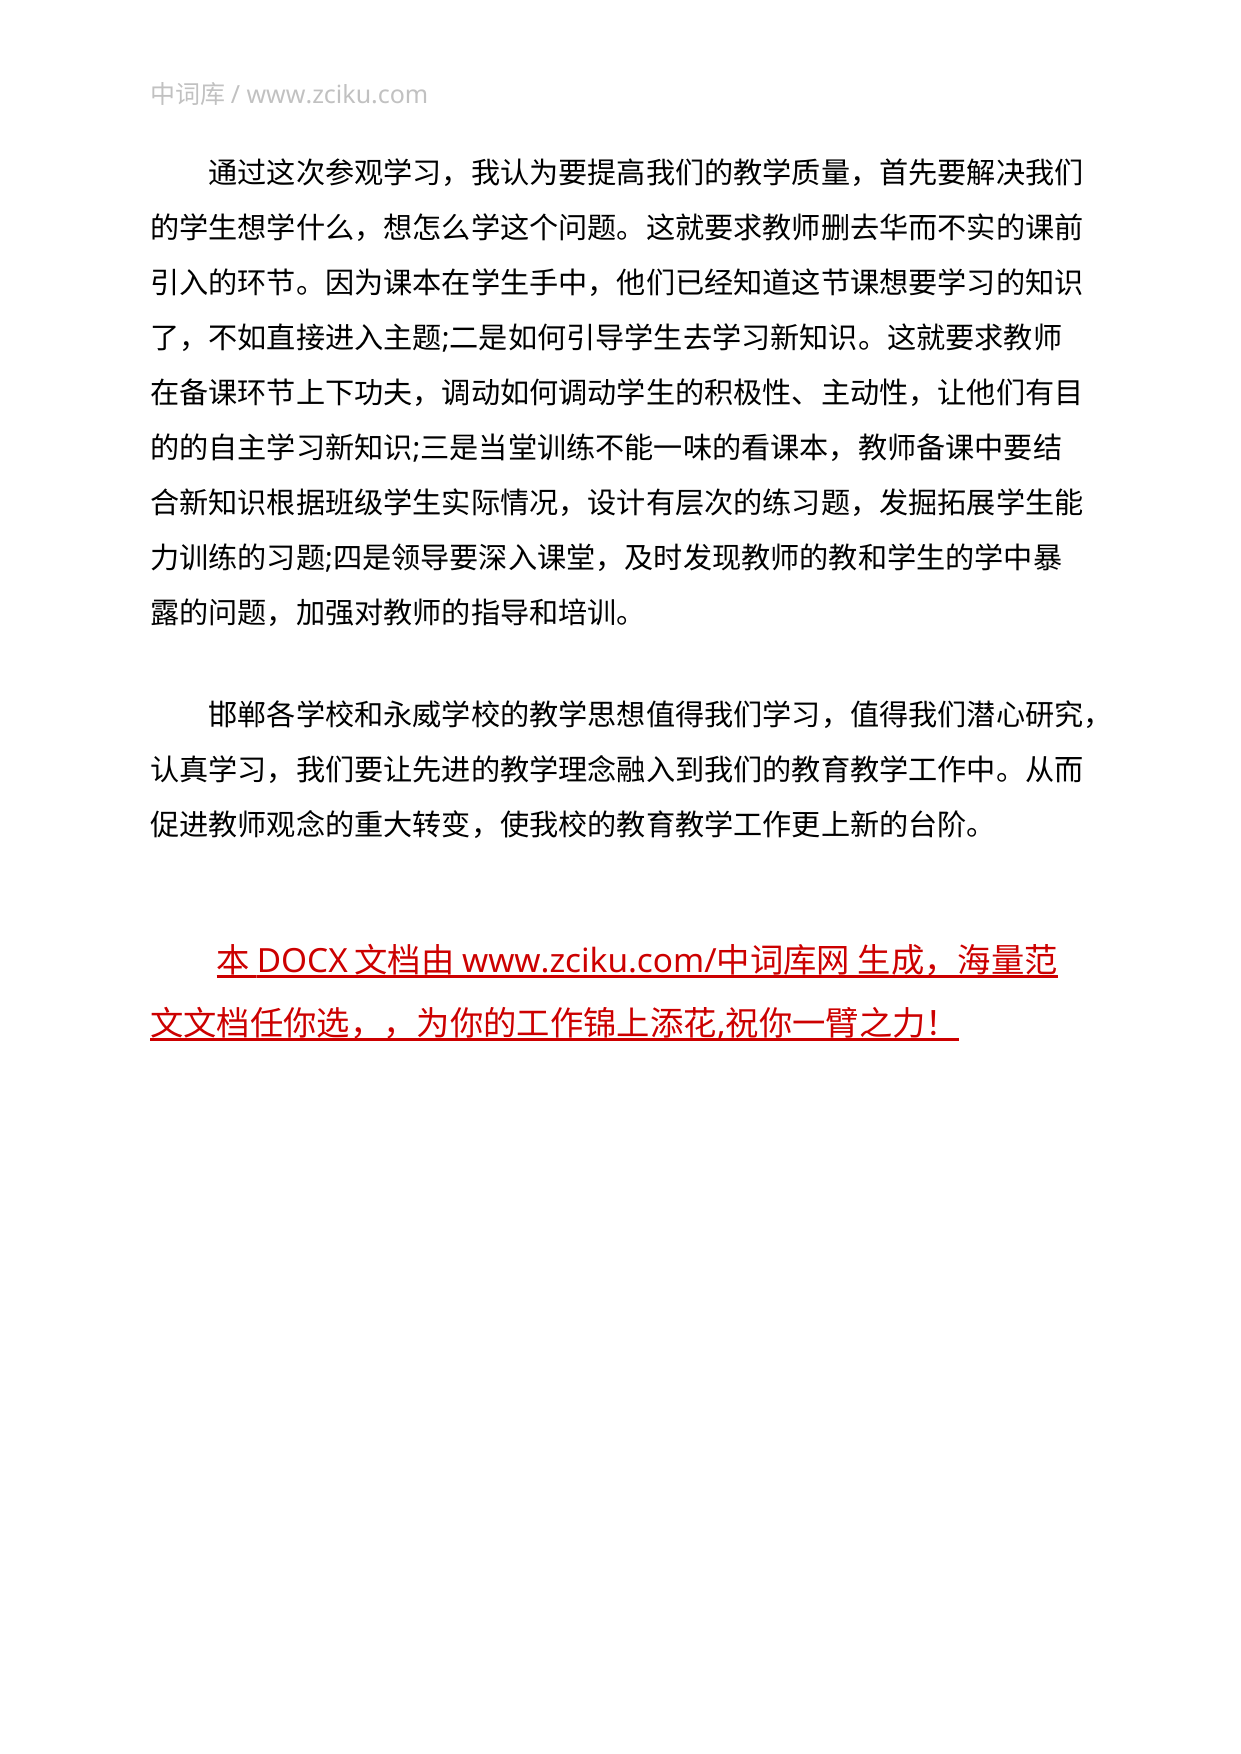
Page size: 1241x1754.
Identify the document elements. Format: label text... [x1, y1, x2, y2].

text 本DOCX文档由 www.zciku.com/中词库网 生成，海量范文文档任你选，，为你的工作锦上添花,祝你一臂之力！ [150, 934, 1090, 1045]
text 邯郸各学校和永威学校的教学思想值得我们学习，值得我们潜心研究，认真学习，我们要让先进的教学理念融入到我们的教育教学工作中。从而促进教师观念的重大转变，使我校的教育教学工作更上新的台阶。 [150, 691, 1090, 843]
text 通过这次参观学习，我认为要提高我们的教学质量，首先要解决我们的学生想学什么，想怎么学这个问题。这就要求教师删去华而不实的课前引入的环节。因为课本在学生手中，他们已经知道这节课想要学习的知识了，不如直接进入主题;二是如何引导学生去学习新知识。这就要求教师在备课环节上下功夫，调动如何调动学生的积极性、主动性，让他们有目的的自主学习新知识;三是当堂训练不能一味的看课本，教师备课中要结合新知识根据班级学生实际情况，设计有层次的练习题，发掘拓展学生能力训练的习题;四是领导要深入课堂，及时发现教师的教和学生的学中暴露的问题，加强对教师的指导和培训。 [150, 150, 1090, 632]
